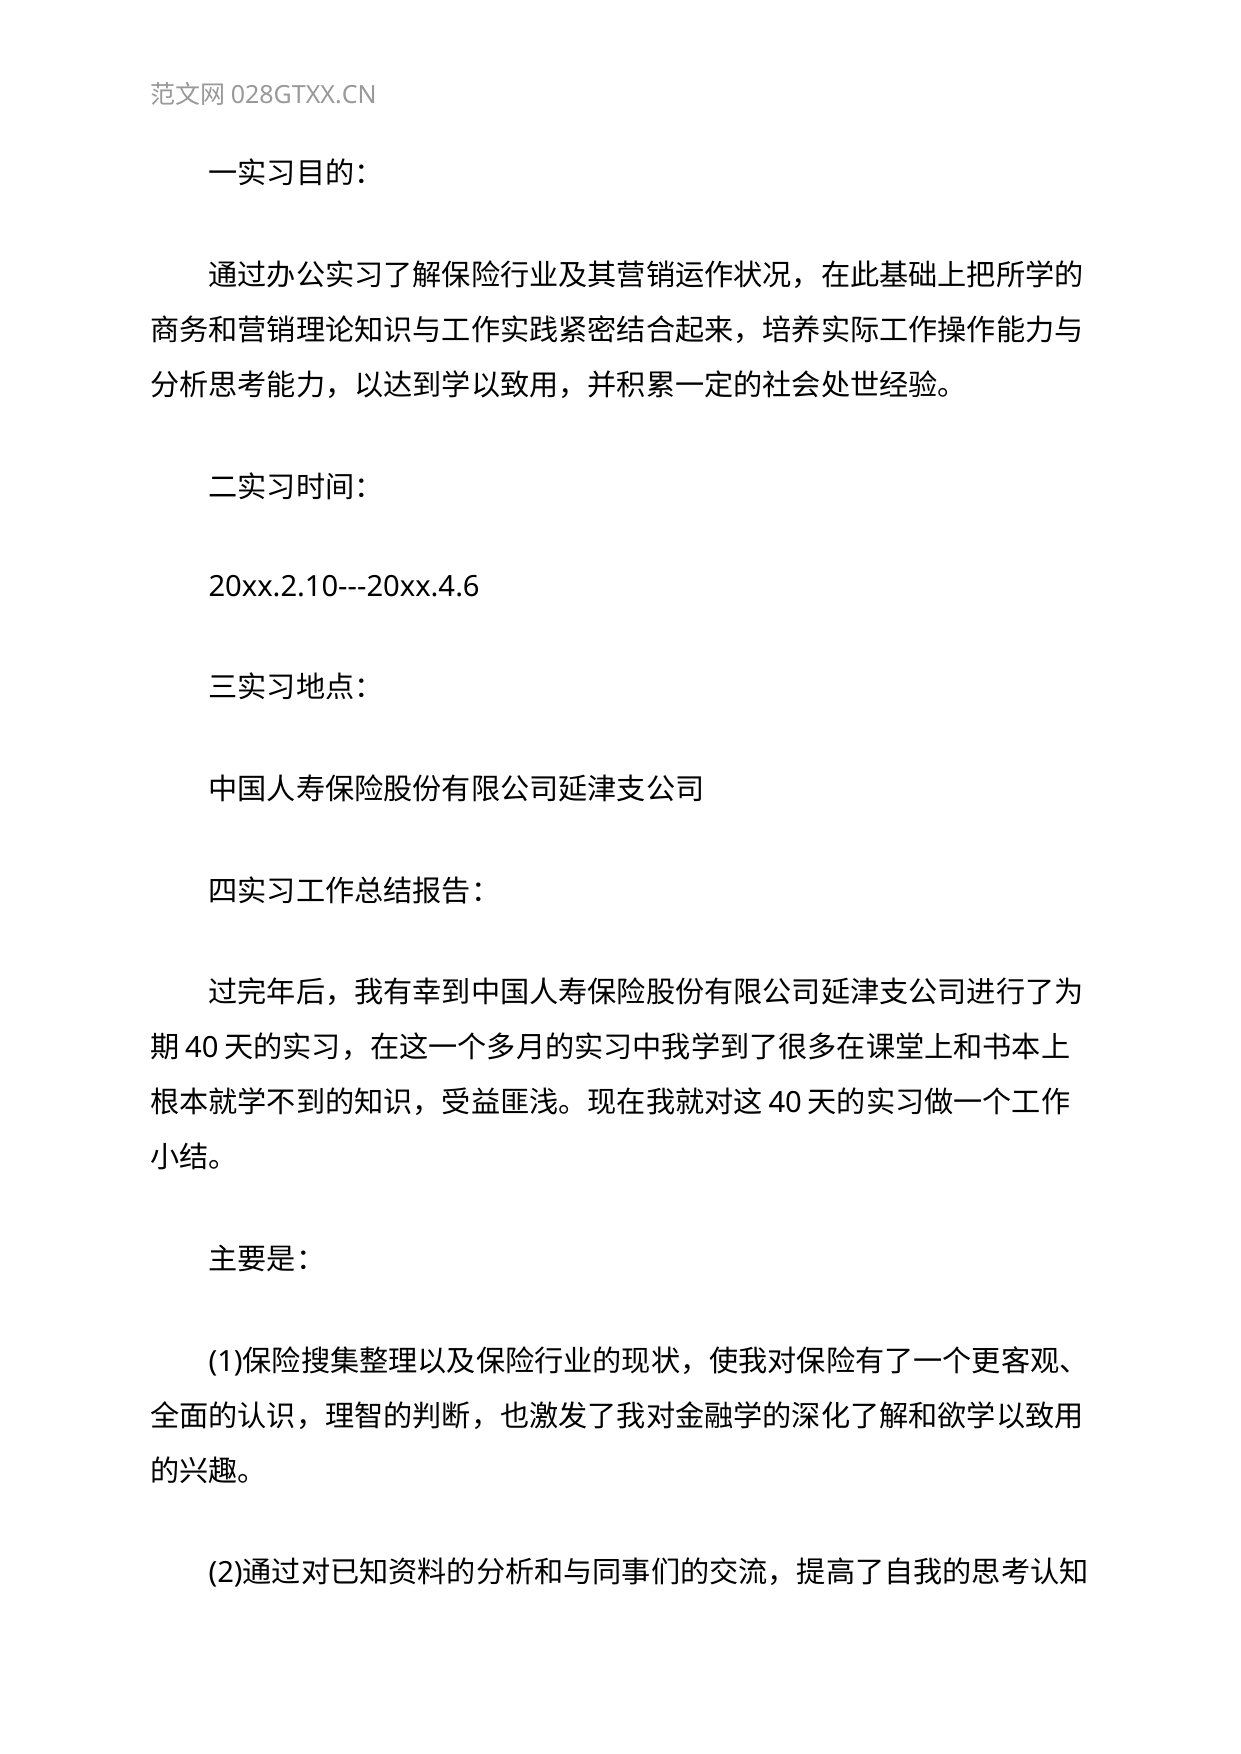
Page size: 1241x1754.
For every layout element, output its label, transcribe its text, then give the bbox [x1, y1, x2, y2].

text 通过办公实习了解保险行业及其营销运作状况，在此基础上把所学的商务和营销理论知识与工作实践紧密结合起来，培养实际工作操作能力与分析思考能力，以达到学以致用，并积累一定的社会处世经验。 [150, 252, 1090, 404]
text 四实习工作总结报告： [150, 867, 1090, 909]
text 一实习目的： [150, 150, 1090, 192]
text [150, 1549, 1090, 1591]
text 中国人寿保险股份有限公司延津支公司 [150, 765, 1090, 808]
text 主要是： [150, 1236, 1090, 1278]
text 20xx.2.10---20xx.4.6 [150, 565, 1090, 605]
text (1)保险搜集整理以及保险行业的现状，使我对保险有了一个更客观、全面的认识，理智的判断，也激发了我对金融学的深化了解和欲学以致用的兴趣。 [150, 1337, 1090, 1489]
text 过完年后，我有幸到中国人寿保险股份有限公司延津支公司进行了为期40天的实习，在这一个多月的实习中我学到了很多在课堂上和书本上根本就学不到的知识，受益匪浅。现在我就对这40天的实习做一个工作小结。 [150, 969, 1090, 1176]
text 三实习地点： [150, 663, 1090, 706]
text 二实习时间： [150, 463, 1090, 506]
